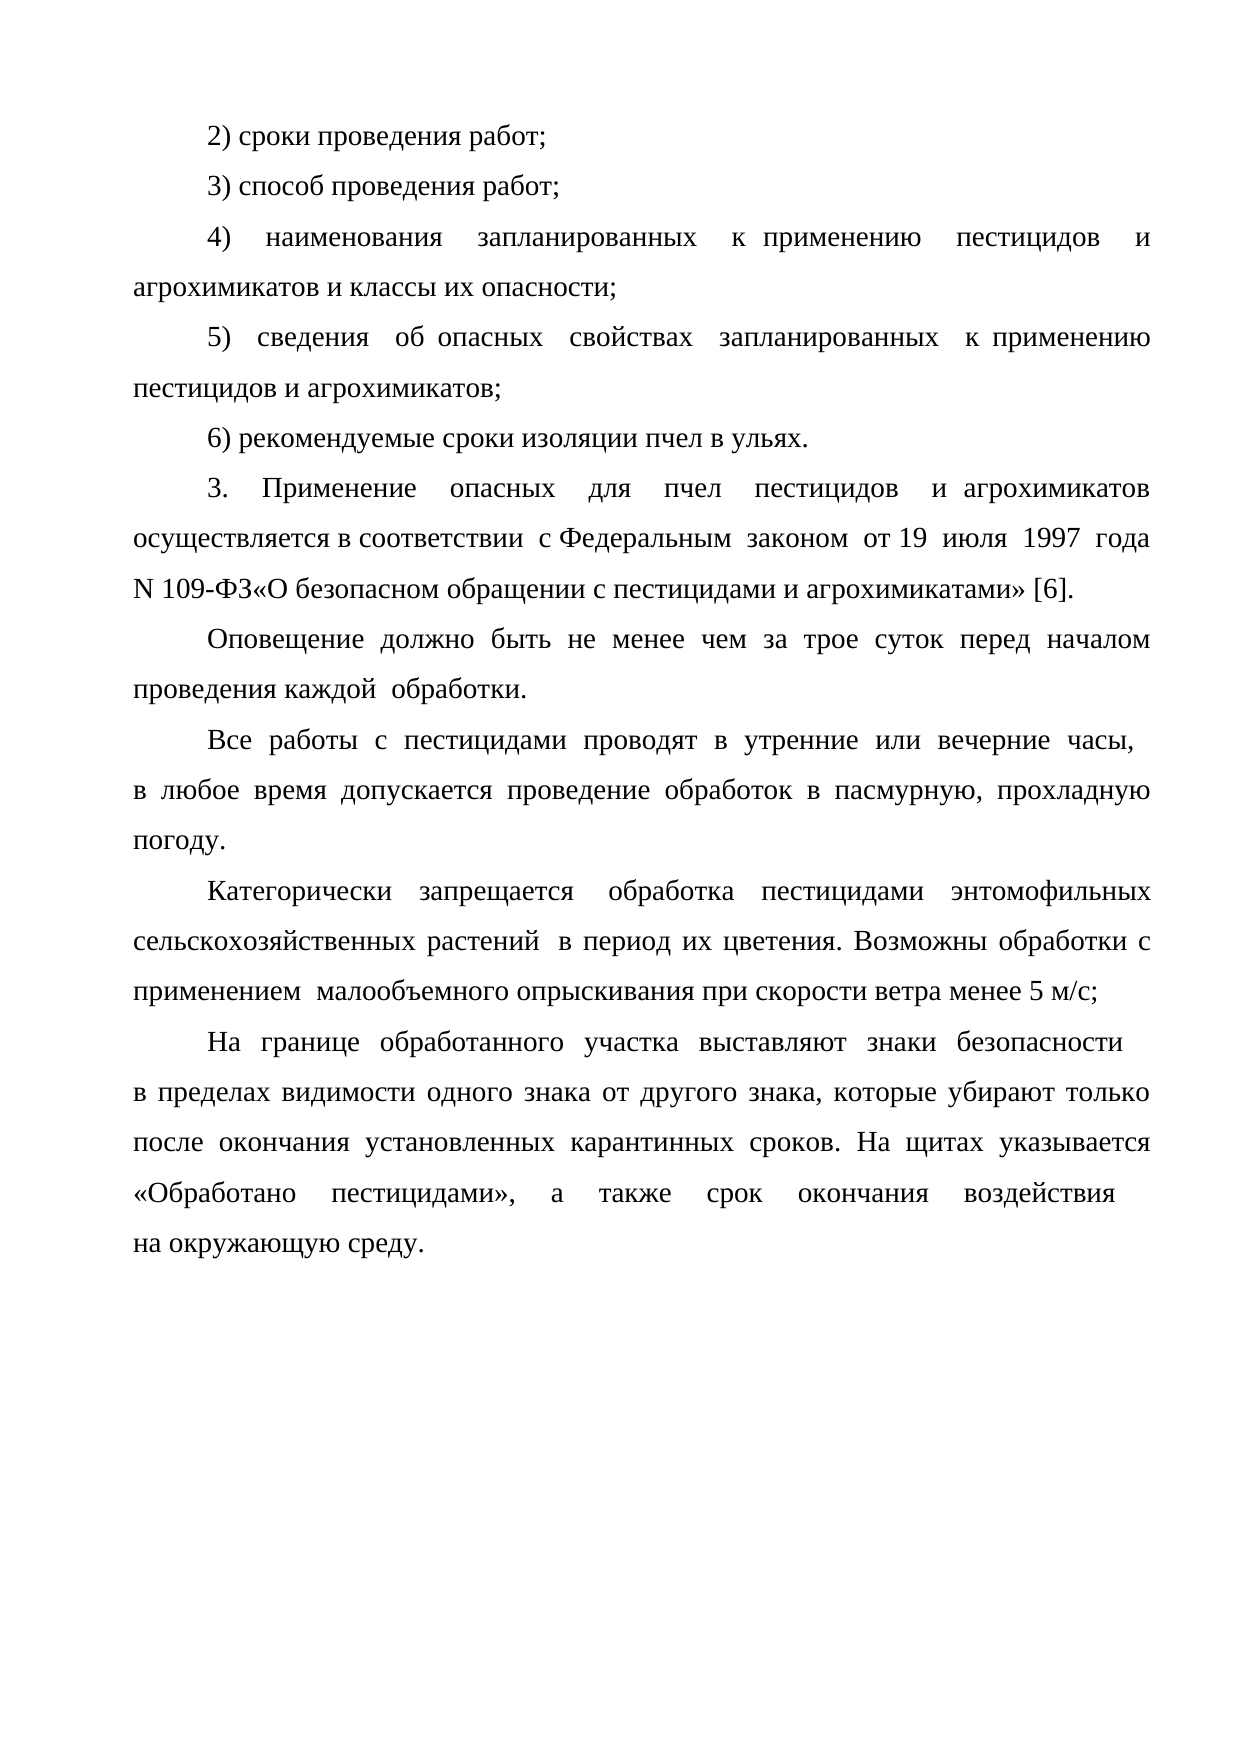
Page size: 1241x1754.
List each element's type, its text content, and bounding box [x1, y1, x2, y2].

text Оповещение должно быть не менее чем за трое суток перед началом проведения каждой обработки. [133, 621, 1152, 705]
text Категорически запрещается обработка пестицидами энтомофильных сельскохозяйственных растений в период их цветения. Возможны обработки с применением малообъемного опрыскивания при скорости ветра менее 5 м/с; [133, 873, 1152, 1007]
text Все работы с пестицидами проводят в утренние или вечерние часы, в любое время допускается проведение обработок в пасмурную, прохладную погоду. [133, 722, 1152, 856]
text 2) сроки проведения работ; [133, 118, 1152, 152]
text На границе обработанного участка выставляют знаки безопасности в пределах видимости одного знака от другого знака, которые убирают только после окончания установленных карантинных сроков. На щитах указывается «Обработано пестицидами», а также срок окончания воздействия на окружающую среду. [133, 1024, 1152, 1258]
text 3) способ проведения работ; [133, 168, 1152, 202]
text 3. Применение опасных для пчел пестицидов и агрохимикатов осуществляется в соответствии с Федеральным законом от 19 июля 1997 года N 109-ФЗ«О безопасном обращении с пестицидами и агрохимикатами» [6]. [133, 470, 1152, 604]
text 4) наименования запланированных к применению пестицидов и агрохимикатов и классы их опасности; [133, 219, 1152, 303]
text 6) рекомендуемые сроки изоляции пчел в ульях. [133, 420, 1152, 453]
text 5) сведения об опасных свойствах запланированных к применению пестицидов и агрохимикатов; [133, 319, 1152, 403]
